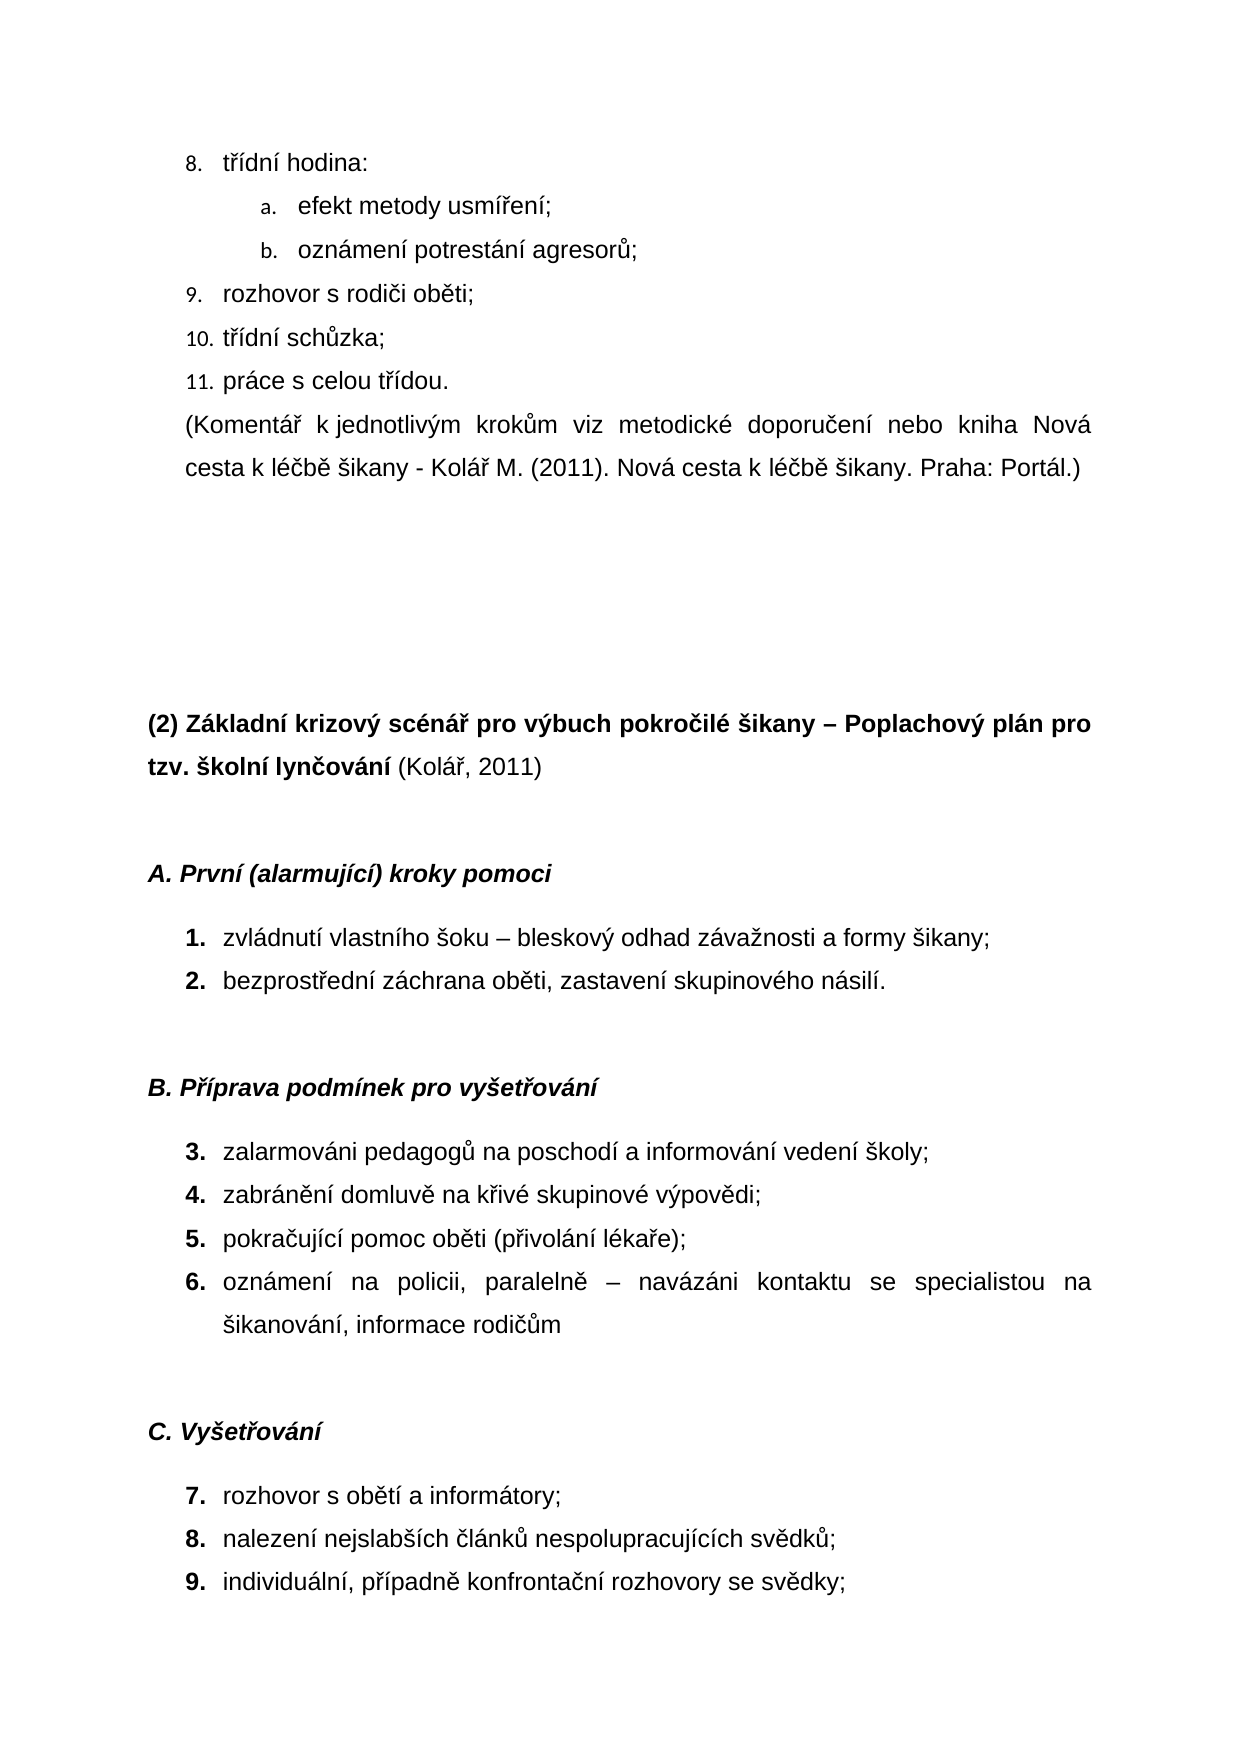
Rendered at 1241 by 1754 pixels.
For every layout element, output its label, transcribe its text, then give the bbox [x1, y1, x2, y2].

list zvládnutí vlastního šoku – bleskový odhad závažnosti a formy šikany; [185, 923, 1093, 952]
list pokračující pomoc oběti (přivolání lékaře); [185, 1224, 1093, 1252]
list práce s celou třídou. [185, 366, 1093, 396]
list individuální, případně konfrontační rozhovory se svědky; [185, 1567, 1093, 1596]
list oznámení potrestání agresorů; [260, 235, 1093, 264]
text A. První (alarmující) kroky pomoci [148, 859, 1093, 888]
list třídní schůzka; [185, 323, 1093, 352]
list nalezení nejslabších článků nespolupracujících svědků; [185, 1524, 1093, 1553]
list oznámení na policii, paralelně – navázáni kontaktu se specialistou na šikanování, informace rodičům [185, 1267, 1093, 1339]
list zalarmováni pedagogů na poschodí a informování vedení školy; [185, 1137, 1093, 1166]
list rozhovor s rodiči oběti; [185, 279, 1093, 308]
text (2) Základní krizový scénář pro výbuch pokročilé šikany – Poplachový plán pro tzv. školní lynčování (Kolář, 2011) [148, 709, 1093, 781]
list efekt metody usmíření; [260, 191, 1093, 221]
list rozhovor s obětí a informátory; [185, 1481, 1093, 1510]
text C. Vyšetřování [148, 1417, 1093, 1446]
list třídní hodina: [185, 148, 1093, 177]
list zabránění domluvě na křivé skupinové výpovědi; [185, 1181, 1093, 1209]
text (Komentář k jednotlivým krokům viz metodické doporučení nebo kniha Nová cesta k léčbě šikany - Kolář M. (2011). Nová cesta k léčbě šikany. Praha: Portál.) [185, 410, 1093, 482]
list bezprostřední záchrana oběti, zastavení skupinového násilí. [185, 966, 1093, 995]
text B. Příprava podmínek pro vyšetřování [148, 1073, 1093, 1102]
